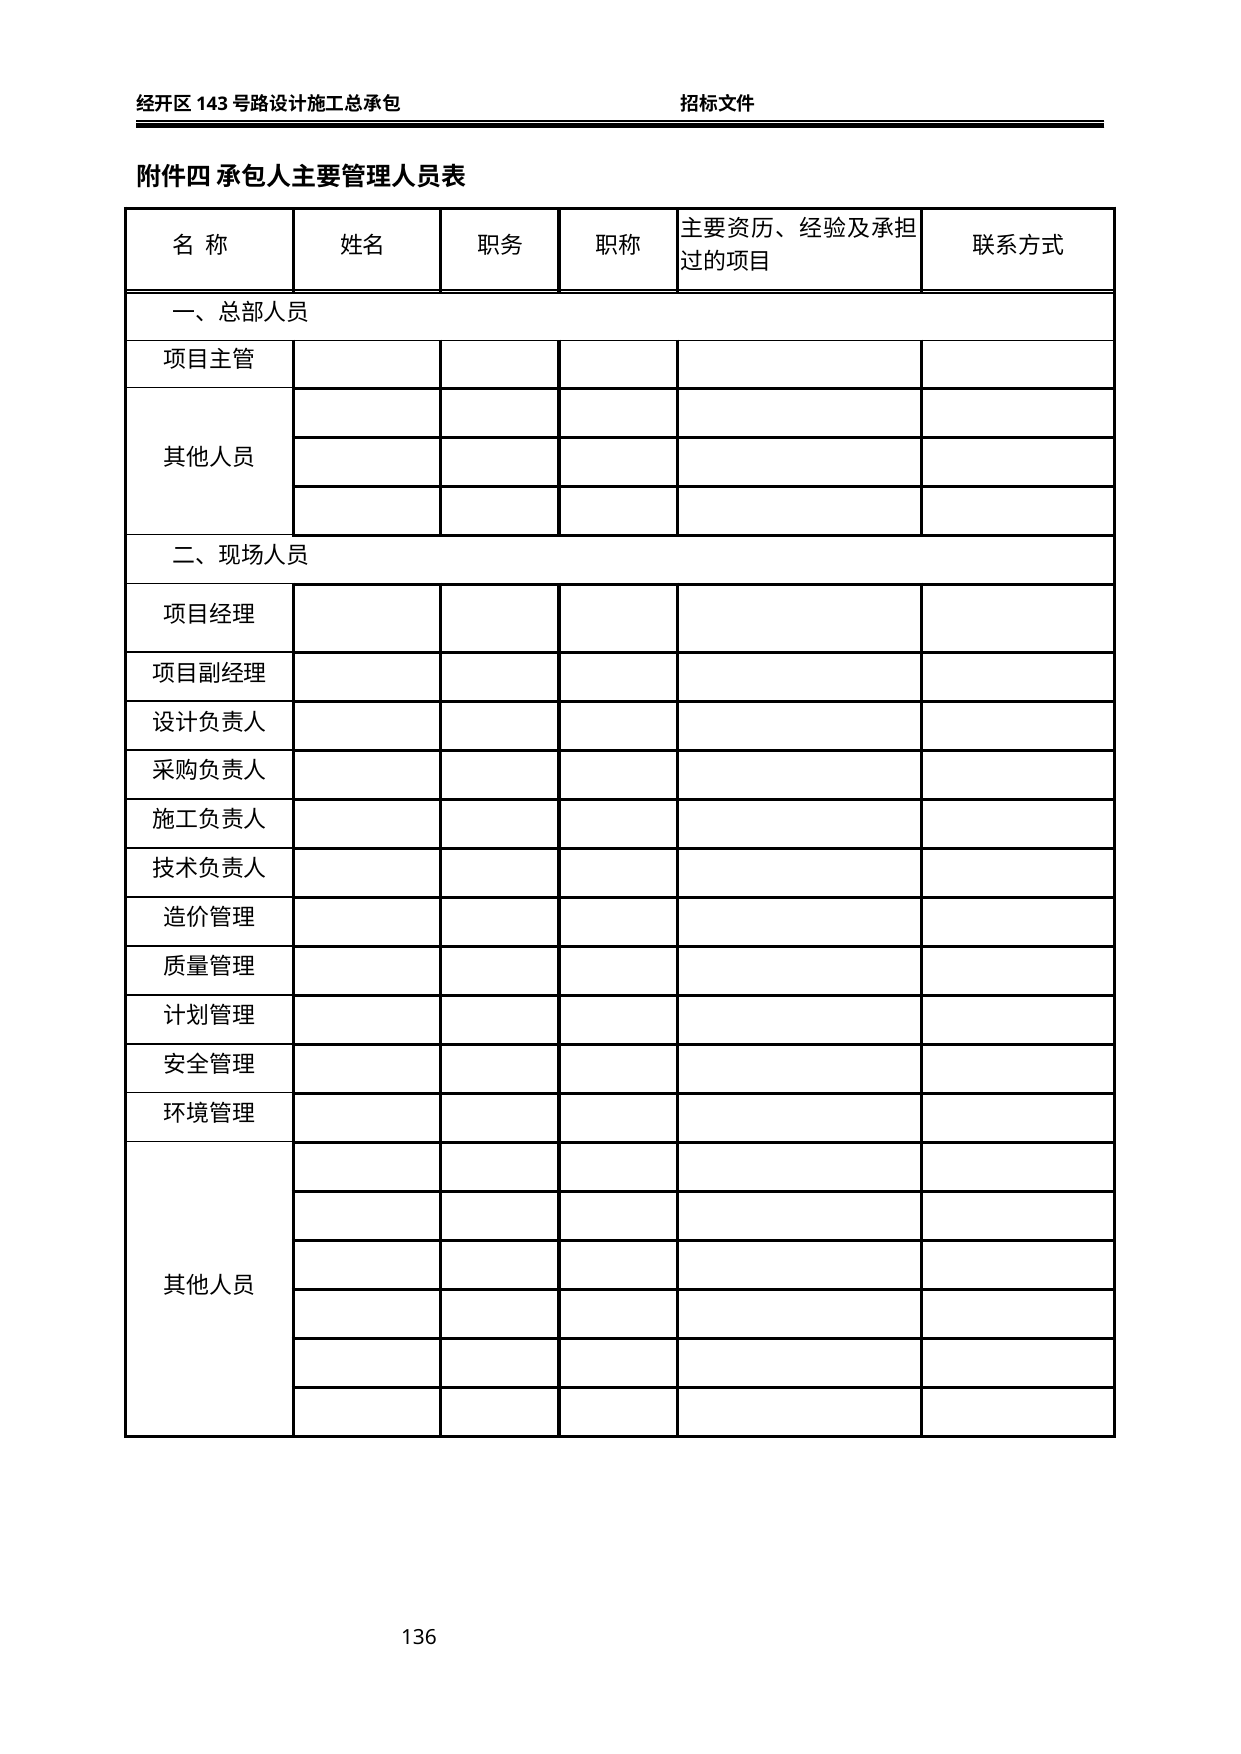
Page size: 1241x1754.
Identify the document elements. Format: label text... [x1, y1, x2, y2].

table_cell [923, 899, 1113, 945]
table_header 名 称 [127, 210, 292, 289]
table_cell [561, 488, 676, 534]
table_cell [442, 586, 557, 651]
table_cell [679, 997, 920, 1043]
table_cell 施工负责人 [127, 800, 292, 847]
table_cell [295, 801, 439, 847]
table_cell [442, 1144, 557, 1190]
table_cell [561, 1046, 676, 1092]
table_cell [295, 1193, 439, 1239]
table_cell 一、总部人员 [127, 294, 1113, 339]
table_cell [679, 654, 920, 700]
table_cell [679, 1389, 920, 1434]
table_cell [295, 341, 439, 387]
table_cell [442, 752, 557, 798]
table_cell [561, 654, 676, 700]
table_cell [295, 703, 439, 749]
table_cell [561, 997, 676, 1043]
table_cell [561, 390, 676, 436]
table_header 职务 [442, 210, 557, 289]
table_cell [923, 439, 1113, 485]
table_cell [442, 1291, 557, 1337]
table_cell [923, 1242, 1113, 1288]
table_cell [923, 488, 1113, 534]
table_cell 技术负责人 [127, 849, 292, 896]
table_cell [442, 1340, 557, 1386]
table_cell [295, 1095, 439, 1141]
table_cell [127, 388, 292, 436]
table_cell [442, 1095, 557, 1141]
table_cell [442, 850, 557, 896]
table_cell [442, 488, 557, 534]
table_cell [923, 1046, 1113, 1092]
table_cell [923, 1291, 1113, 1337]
table_cell [679, 703, 920, 749]
table_cell [295, 752, 439, 798]
table_header 主要资历、经验及承担过的项目 [679, 210, 920, 289]
table_cell [561, 801, 676, 847]
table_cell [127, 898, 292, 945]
table_cell 项目经理 [127, 584, 292, 651]
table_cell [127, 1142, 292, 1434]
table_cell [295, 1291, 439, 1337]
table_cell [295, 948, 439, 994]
table_cell [679, 850, 920, 896]
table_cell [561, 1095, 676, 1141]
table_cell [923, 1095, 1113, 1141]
table_cell [442, 390, 557, 436]
table_cell 采购负责人 [127, 751, 292, 798]
table_cell [679, 586, 920, 651]
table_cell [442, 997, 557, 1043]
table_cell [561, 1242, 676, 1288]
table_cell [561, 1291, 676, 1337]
table_cell [679, 801, 920, 847]
table_cell [561, 850, 676, 896]
table_header 联系方式 [923, 210, 1113, 289]
table_cell [679, 390, 920, 436]
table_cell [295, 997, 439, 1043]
table_cell [442, 801, 557, 847]
table_cell [679, 488, 920, 534]
table_cell [561, 586, 676, 651]
table_cell [679, 752, 920, 798]
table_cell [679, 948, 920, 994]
table_cell [442, 703, 557, 749]
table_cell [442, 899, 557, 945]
table_cell [679, 341, 920, 387]
table_cell [295, 439, 439, 485]
table_cell [923, 752, 1113, 798]
table_cell [923, 341, 1113, 387]
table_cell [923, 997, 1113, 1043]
table_cell [561, 703, 676, 749]
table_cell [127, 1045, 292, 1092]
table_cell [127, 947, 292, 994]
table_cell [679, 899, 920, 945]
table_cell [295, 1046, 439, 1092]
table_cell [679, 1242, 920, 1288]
table_cell [923, 586, 1113, 651]
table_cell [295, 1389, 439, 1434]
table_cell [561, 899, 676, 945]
table_header 姓名 [295, 210, 439, 289]
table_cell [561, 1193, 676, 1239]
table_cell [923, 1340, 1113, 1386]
table_cell [923, 703, 1113, 749]
table_cell [295, 654, 439, 700]
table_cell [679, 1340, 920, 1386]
table_cell [295, 390, 439, 436]
table_cell [295, 850, 439, 896]
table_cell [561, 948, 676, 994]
table_cell [295, 586, 439, 651]
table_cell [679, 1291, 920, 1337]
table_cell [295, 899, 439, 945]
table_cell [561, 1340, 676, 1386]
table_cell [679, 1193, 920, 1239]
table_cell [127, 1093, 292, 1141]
table_cell [561, 439, 676, 485]
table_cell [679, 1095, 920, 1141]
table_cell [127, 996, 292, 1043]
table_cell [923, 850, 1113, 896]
table_cell [561, 341, 676, 387]
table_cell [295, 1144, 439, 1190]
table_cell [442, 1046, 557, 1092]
table_cell [561, 752, 676, 798]
table_cell [442, 341, 557, 387]
table_cell [923, 801, 1113, 847]
table_cell [923, 654, 1113, 700]
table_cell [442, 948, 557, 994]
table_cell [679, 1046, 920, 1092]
table_cell [442, 654, 557, 700]
table_header 职称 [561, 210, 676, 289]
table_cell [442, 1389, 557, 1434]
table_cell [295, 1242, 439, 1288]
table_cell [442, 439, 557, 485]
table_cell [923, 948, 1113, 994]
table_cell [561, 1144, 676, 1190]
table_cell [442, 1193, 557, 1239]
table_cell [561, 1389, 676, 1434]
table_cell [923, 390, 1113, 436]
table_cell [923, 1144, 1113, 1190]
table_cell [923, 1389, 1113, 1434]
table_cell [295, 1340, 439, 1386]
table_cell 其他人员 [127, 436, 292, 485]
table_cell 二、现场人员 [127, 535, 1113, 583]
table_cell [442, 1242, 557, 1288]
table_cell 项目副经理 [127, 653, 292, 700]
table_cell [295, 488, 439, 534]
table_cell [127, 485, 292, 534]
table_cell 项目主管 [127, 341, 292, 387]
table_cell [679, 439, 920, 485]
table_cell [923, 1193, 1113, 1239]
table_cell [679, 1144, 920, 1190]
text 附件四 承包人主要管理人员表 [136, 148, 1104, 194]
table_cell 设计负责人 [127, 702, 292, 749]
